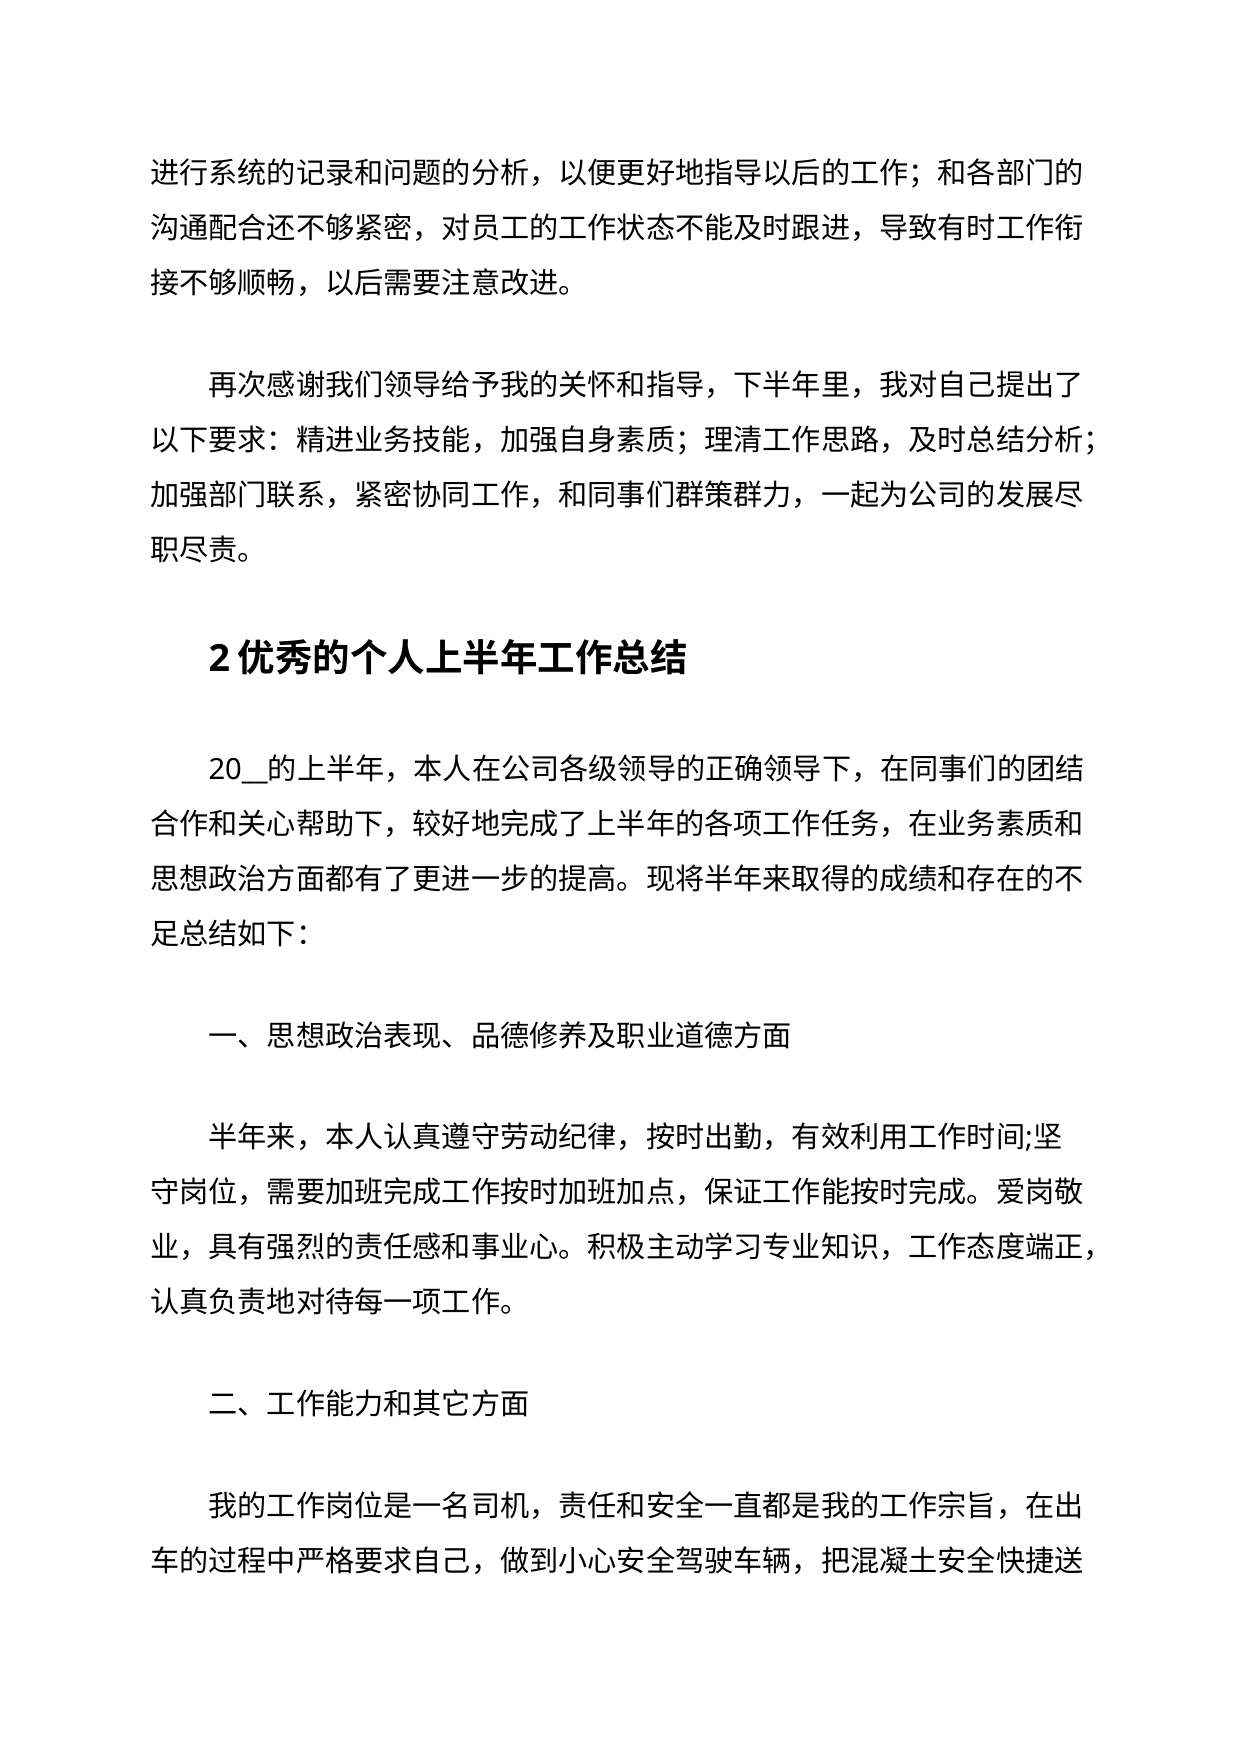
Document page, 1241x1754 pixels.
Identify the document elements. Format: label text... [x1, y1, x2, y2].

text 2优秀的个人上半年工作总结 [150, 628, 1090, 682]
text 再次感谢我们领导给予我的关怀和指导，下半年里，我对自己提出了以下要求：精进业务技能，加强自身素质；理清工作思路，及时总结分析；加强部门联系，紧密协同工作，和同事们群策群力，一起为公司的发展尽职尽责。 [150, 362, 1090, 568]
text 一、思想政治表现、品德修养及职业道德方面 [150, 1012, 1090, 1054]
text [150, 150, 1090, 302]
text 二、工作能力和其它方面 [150, 1381, 1090, 1423]
text 半年来，本人认真遵守劳动纪律，按时出勤，有效利用工作时间;坚守岗位，需要加班完成工作按时加班加点，保证工作能按时完成。爱岗敬业，具有强烈的责任感和事业心。积极主动学习专业知识，工作态度端正，认真负责地对待每一项工作。 [150, 1114, 1090, 1321]
text 20__的上半年，本人在公司各级领导的正确领导下，在同事们的团结合作和关心帮助下，较好地完成了上半年的各项工作任务，在业务素质和思想政治方面都有了更进一步的提高。现将半年来取得的成绩和存在的不足总结如下： [150, 746, 1090, 953]
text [150, 1482, 1090, 1579]
